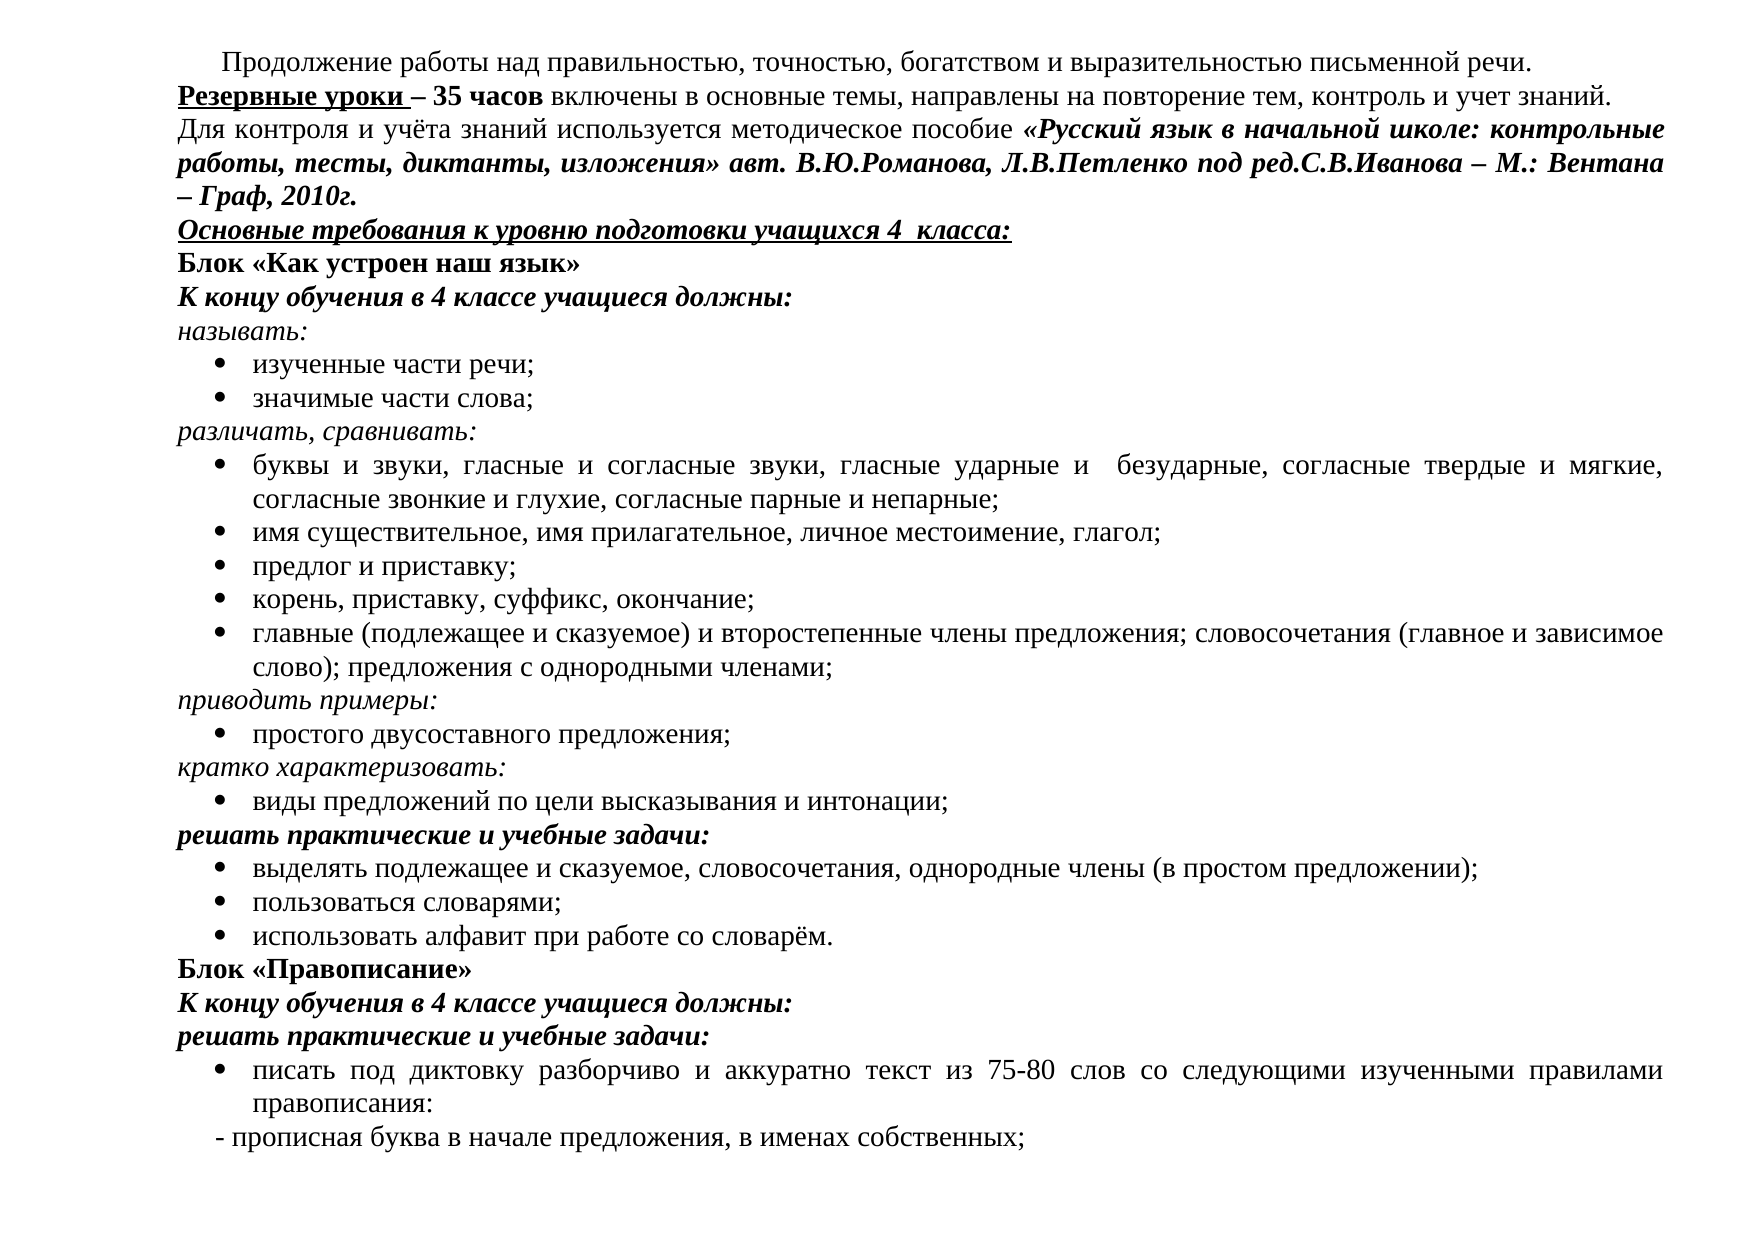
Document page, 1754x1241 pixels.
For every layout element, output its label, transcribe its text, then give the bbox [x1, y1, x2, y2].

text кратко характеризовать: [177, 749, 1665, 783]
list главные (подлежащее и сказуемое) и второстепенные члены предложения; словосочетания (главное и зависимое слово); предложения с однородными членами; [215, 615, 1665, 682]
list простого двусоставного предложения; [215, 716, 1665, 749]
text Основные требования к уровню подготовки учащихся 4 класса: [177, 212, 1665, 246]
text Блок «Как устроен наш язык» [177, 246, 1665, 279]
text Продолжение работы над правильностью, точностью, богатством и выразительностью письменной речи. [177, 44, 1665, 78]
text К концу обучения в 4 классе учащиеся должны: [177, 279, 1665, 313]
list виды предложений по цели высказывания и интонации; [215, 783, 1665, 817]
text решать практические и учебные задачи: [177, 1018, 1665, 1052]
list буквы и звуки, гласные и согласные звуки, гласные ударные и безударные, согласные твердые и мягкие, согласные звонкие и глухие, согласные парные и непарные; [215, 447, 1665, 514]
text К концу обучения в 4 классе учащиеся должны: [177, 985, 1665, 1018]
list использовать алфавит при работе со словарём. [215, 918, 1665, 951]
text Резервные уроки – 35 часов включены в основные темы, направлены на повторение тем, контроль и учет знаний. [177, 78, 1665, 111]
list писать под диктовку разборчиво и аккуратно текст из 75-80 слов со следующими изученными правилами правописания: [215, 1052, 1665, 1119]
text различать, сравнивать: [177, 413, 1665, 447]
list имя существительное, имя прилагательное, личное местоимение, глагол; [215, 514, 1665, 548]
text Для контроля и учёта знаний используется методическое пособие «Русский язык в начальной школе: контрольные работы, тесты, диктанты, изложения» авт. В.Ю.Романова, Л.В.Петленко под ред.С.В.Иванова – М.: Вентана – Граф, 2010г. [177, 111, 1665, 212]
text Блок «Правописание» [177, 951, 1665, 985]
text - прописная буква в начале предложения, в именах собственных; [215, 1119, 1665, 1153]
list значимые части слова; [215, 380, 1665, 413]
text называть: [177, 313, 1665, 346]
text решать практические и учебные задачи: [177, 817, 1665, 850]
text приводить примеры: [177, 682, 1665, 716]
list выделять подлежащее и сказуемое, словосочетания, однородные члены (в простом предложении); [215, 850, 1665, 884]
list пользоваться словарями; [215, 884, 1665, 918]
list корень, приставку, суффикс, окончание; [215, 582, 1665, 615]
list предлог и приставку; [215, 548, 1665, 582]
list изученные части речи; [215, 346, 1665, 380]
